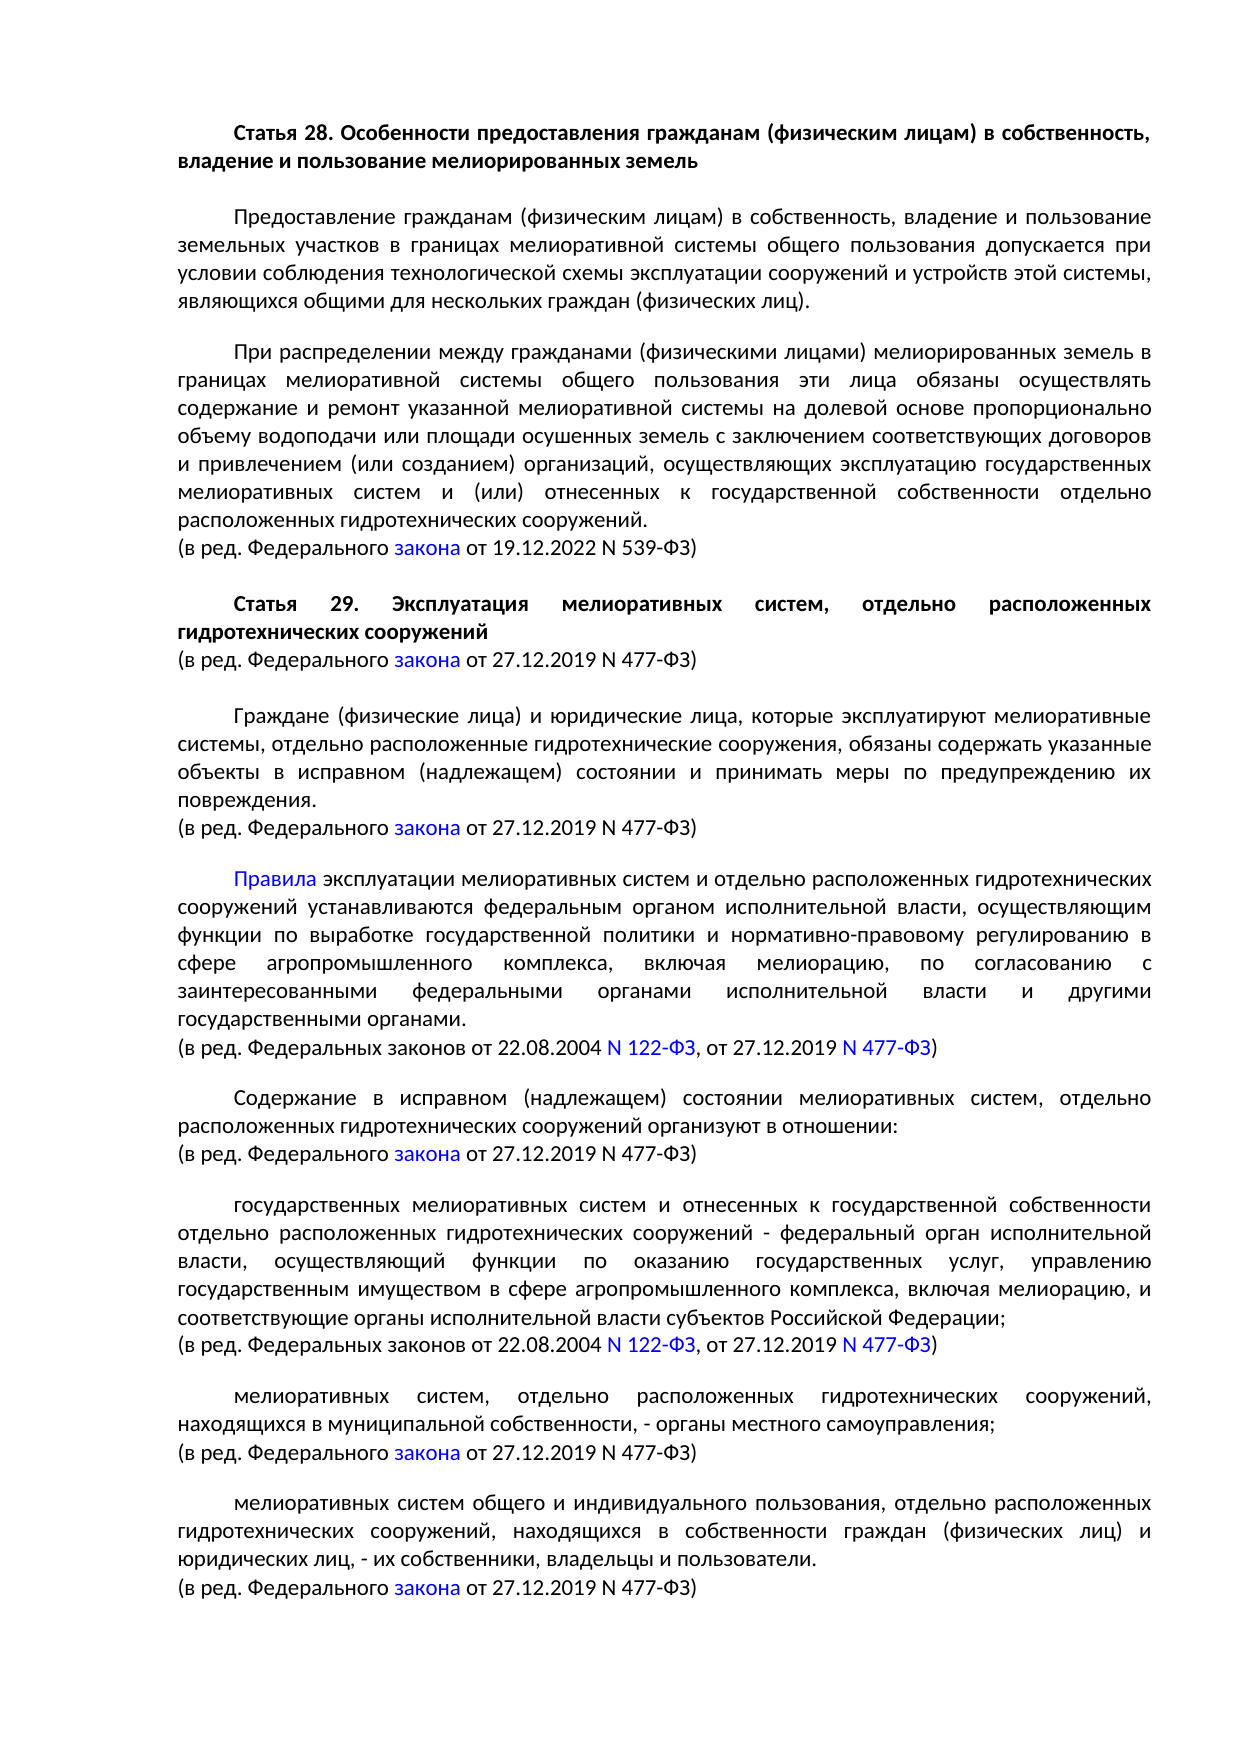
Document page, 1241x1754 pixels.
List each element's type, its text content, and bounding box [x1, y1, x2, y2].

text (в ред. Федерального закона от 27.12.2019 N 477-ФЗ) [177, 1573, 1152, 1601]
text мелиоративных систем, отдельно расположенных гидротехнических сооружений, находящихся в муниципальной собственности, - органы местного самоуправления; [177, 1382, 1152, 1438]
text Граждане (физические лица) и юридические лица, которые эксплуатируют мелиоративные системы, отдельно расположенные гидротехнические сооружения, обязаны содержать указанные объекты в исправном (надлежащем) состоянии и принимать меры по предупреждению их повреждения. [177, 701, 1152, 813]
text мелиоративных систем общего и индивидуального пользования, отдельно расположенных гидротехнических сооружений, находящихся в собственности граждан (физических лиц) и юридических лиц, - их собственники, владельцы и пользователи. [177, 1488, 1152, 1573]
title Статья 29. Эксплуатация мелиоративных систем, отдельно расположенных гидротехнических сооружений [177, 589, 1152, 645]
text Содержание в исправном (надлежащем) состоянии мелиоративных систем, отдельно расположенных гидротехнических сооружений организуют в отношении: [177, 1083, 1152, 1139]
text (в ред. Федеральных законов от 22.08.2004 N 122-ФЗ, от 27.12.2019 N 477-ФЗ) [177, 1331, 1152, 1359]
text (в ред. Федерального закона от 27.12.2019 N 477-ФЗ) [177, 1438, 1152, 1466]
text При распределении между гражданами (физическими лицами) мелиорированных земель в границах мелиоративной системы общего пользования эти лица обязаны осуществлять содержание и ремонт указанной мелиоративной системы на долевой основе пропорционально объему водоподачи или площади осушенных земель с заключением соответствующих договоров и привлечением (или созданием) организаций, осуществляющих эксплуатацию государственных мелиоративных систем и (или) отнесенных к государственной собственности отдельно расположенных гидротехнических сооружений. [177, 337, 1152, 533]
text Предоставление гражданам (физическим лицам) в собственность, владение и пользование земельных участков в границах мелиоративной системы общего пользования допускается при условии соблюдения технологической схемы эксплуатации сооружений и устройств этой системы, являющихся общими для нескольких граждан (физических лиц). [177, 202, 1152, 314]
text (в ред. Федерального закона от 27.12.2019 N 477-ФЗ) [177, 813, 1152, 842]
text (в ред. Федерального закона от 27.12.2019 N 477-ФЗ) [177, 1139, 1152, 1168]
text (в ред. Федеральных законов от 22.08.2004 N 122-ФЗ, от 27.12.2019 N 477-ФЗ) [177, 1033, 1152, 1061]
text (в ред. Федерального закона от 19.12.2022 N 539-ФЗ) [177, 533, 1152, 561]
title Статья 28. Особенности предоставления гражданам (физическим лицам) в собственность, владение и пользование мелиорированных земель [177, 118, 1152, 174]
text (в ред. Федерального закона от 27.12.2019 N 477-ФЗ) [177, 645, 1152, 673]
text Правила эксплуатации мелиоративных систем и отдельно расположенных гидротехнических сооружений устанавливаются федеральным органом исполнительной власти, осуществляющим функции по выработке государственной политики и нормативно-правовому регулированию в сфере агропромышленного комплекса, включая мелиорацию, по согласованию с заинтересованными федеральными органами исполнительной власти и другими государственными органами. [177, 864, 1152, 1033]
text государственных мелиоративных систем и отнесенных к государственной собственности отдельно расположенных гидротехнических сооружений - федеральный орган исполнительной власти, осуществляющий функции по оказанию государственных услуг, управлению государственным имуществом в сфере агропромышленного комплекса, включая мелиорацию, и соответствующие органы исполнительной власти субъектов Российской Федерации; [177, 1191, 1152, 1331]
